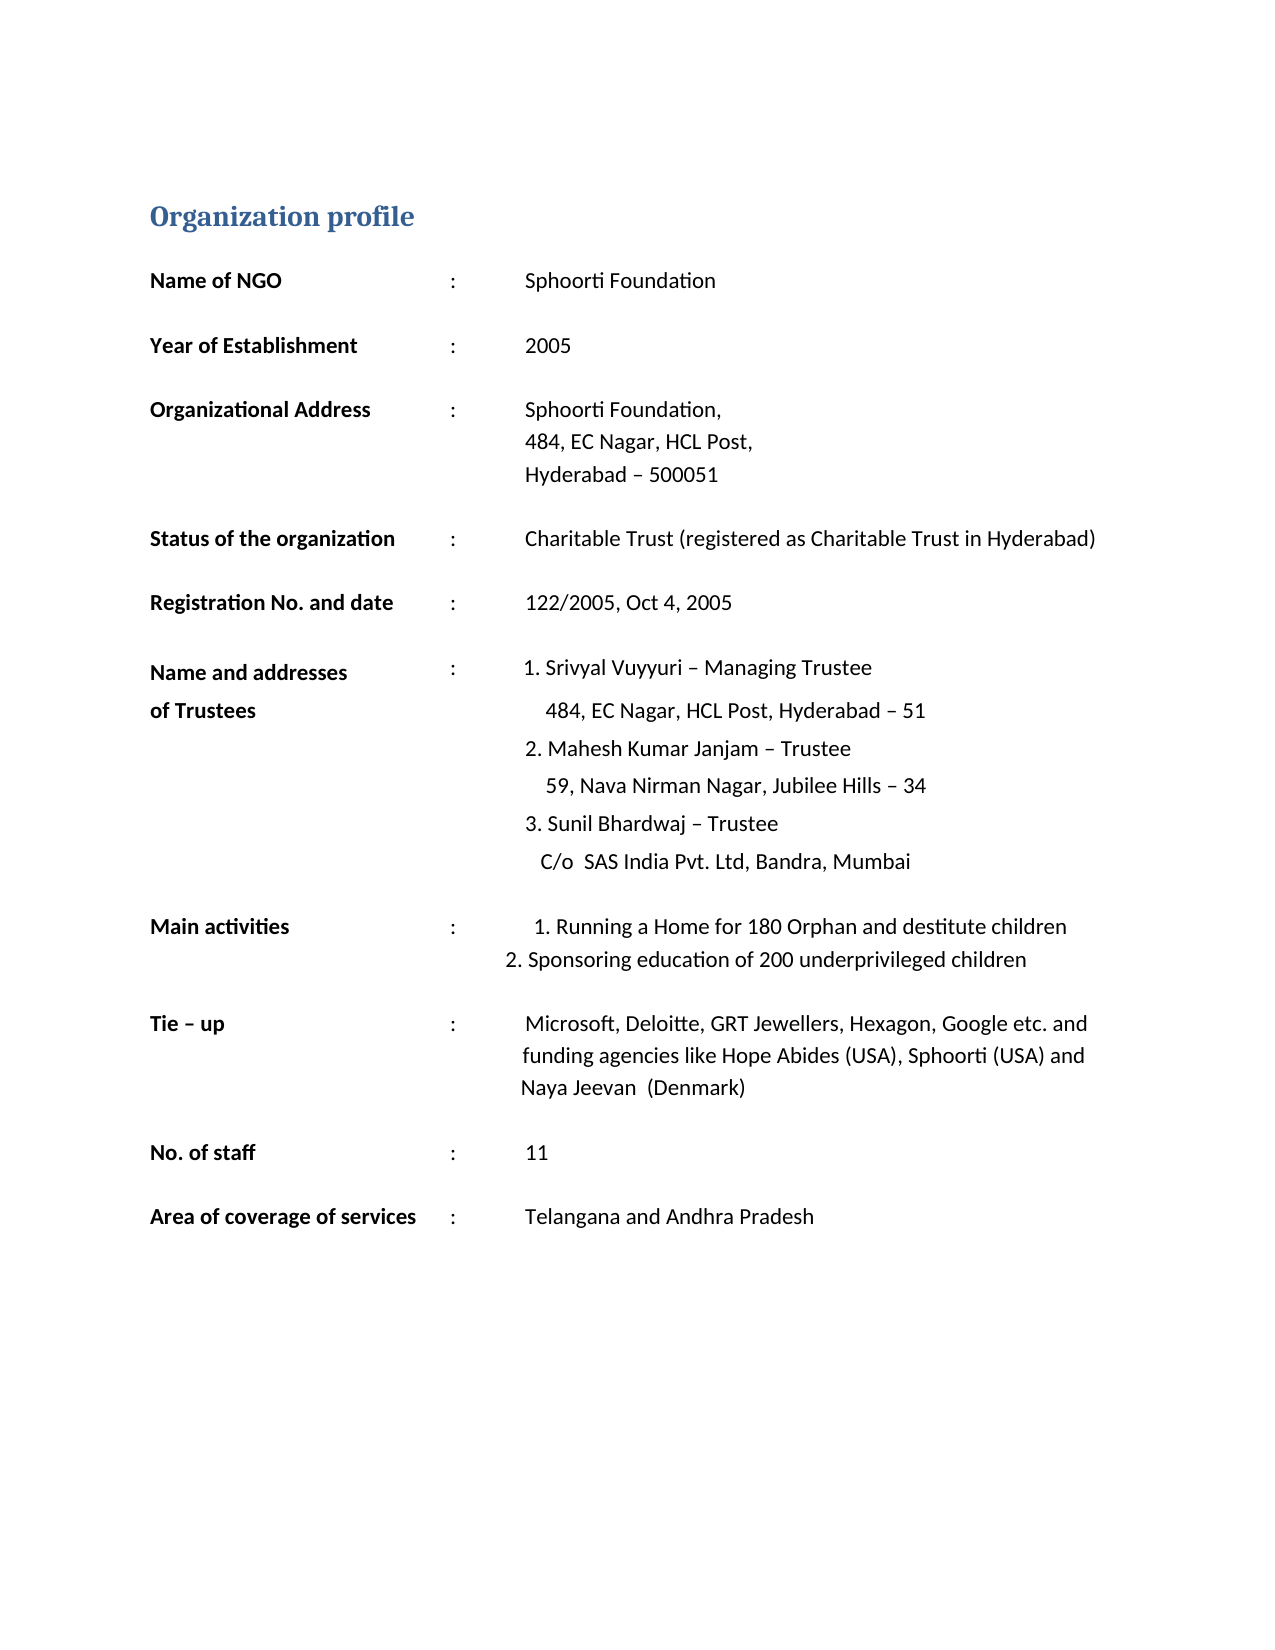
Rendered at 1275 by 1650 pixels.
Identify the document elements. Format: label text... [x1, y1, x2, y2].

text 3. Sunil Bhardwaj – Trustee [150, 804, 1125, 837]
text Status of the organization : Charitable Trust (registered as Charitable Trust in Hyderabad) [150, 524, 1125, 552]
text 2. Mahesh Kumar Janjam – Trustee [150, 729, 1125, 762]
text 2. Sponsoring education of 200 underprivileged children [150, 945, 1125, 973]
text Registration No. and date : 122/2005, Oct 4, 2005 [150, 588, 1125, 616]
text Area of coverage of services : Telangana and Andhra Pradesh [150, 1202, 1125, 1230]
text Year of Establishment : 2005 [150, 331, 1125, 359]
text Organizational Address : Sphoorti Foundation, [150, 395, 1125, 423]
text funding agencies like Hope Abides (USA), Sphoorti (USA) and [150, 1041, 1125, 1069]
text Name and addresses : 1. Srivyal Vuyyuri – Managing Trustee [150, 653, 1125, 686]
text 59, Nava Nirman Nagar, Jubilee Hills – 34 [150, 767, 1125, 799]
text Hyderabad – 500051 [525, 460, 1125, 488]
text C/o SAS India Pvt. Ltd, Bandra, Mumbai [150, 842, 1125, 875]
text Name of NGO : Sphoorti Foundation [150, 267, 1125, 294]
text Tie – up : Microsoft, Deloitte, GRT Jewellers, Hexagon, Google etc. and [150, 1009, 1125, 1037]
text Main activities : 1. Running a Home for 180 Orphan and destitute children [150, 912, 1125, 941]
subtitle Organization profile [150, 200, 1125, 233]
text 484, EC Nagar, HCL Post, [525, 427, 1125, 456]
text No. of staff : 11 [150, 1138, 1125, 1166]
text of Trustees 484, EC Nagar, HCL Post, Hyderabad – 51 [150, 691, 1125, 724]
text Naya Jeevan (Denmark) [150, 1073, 1125, 1101]
